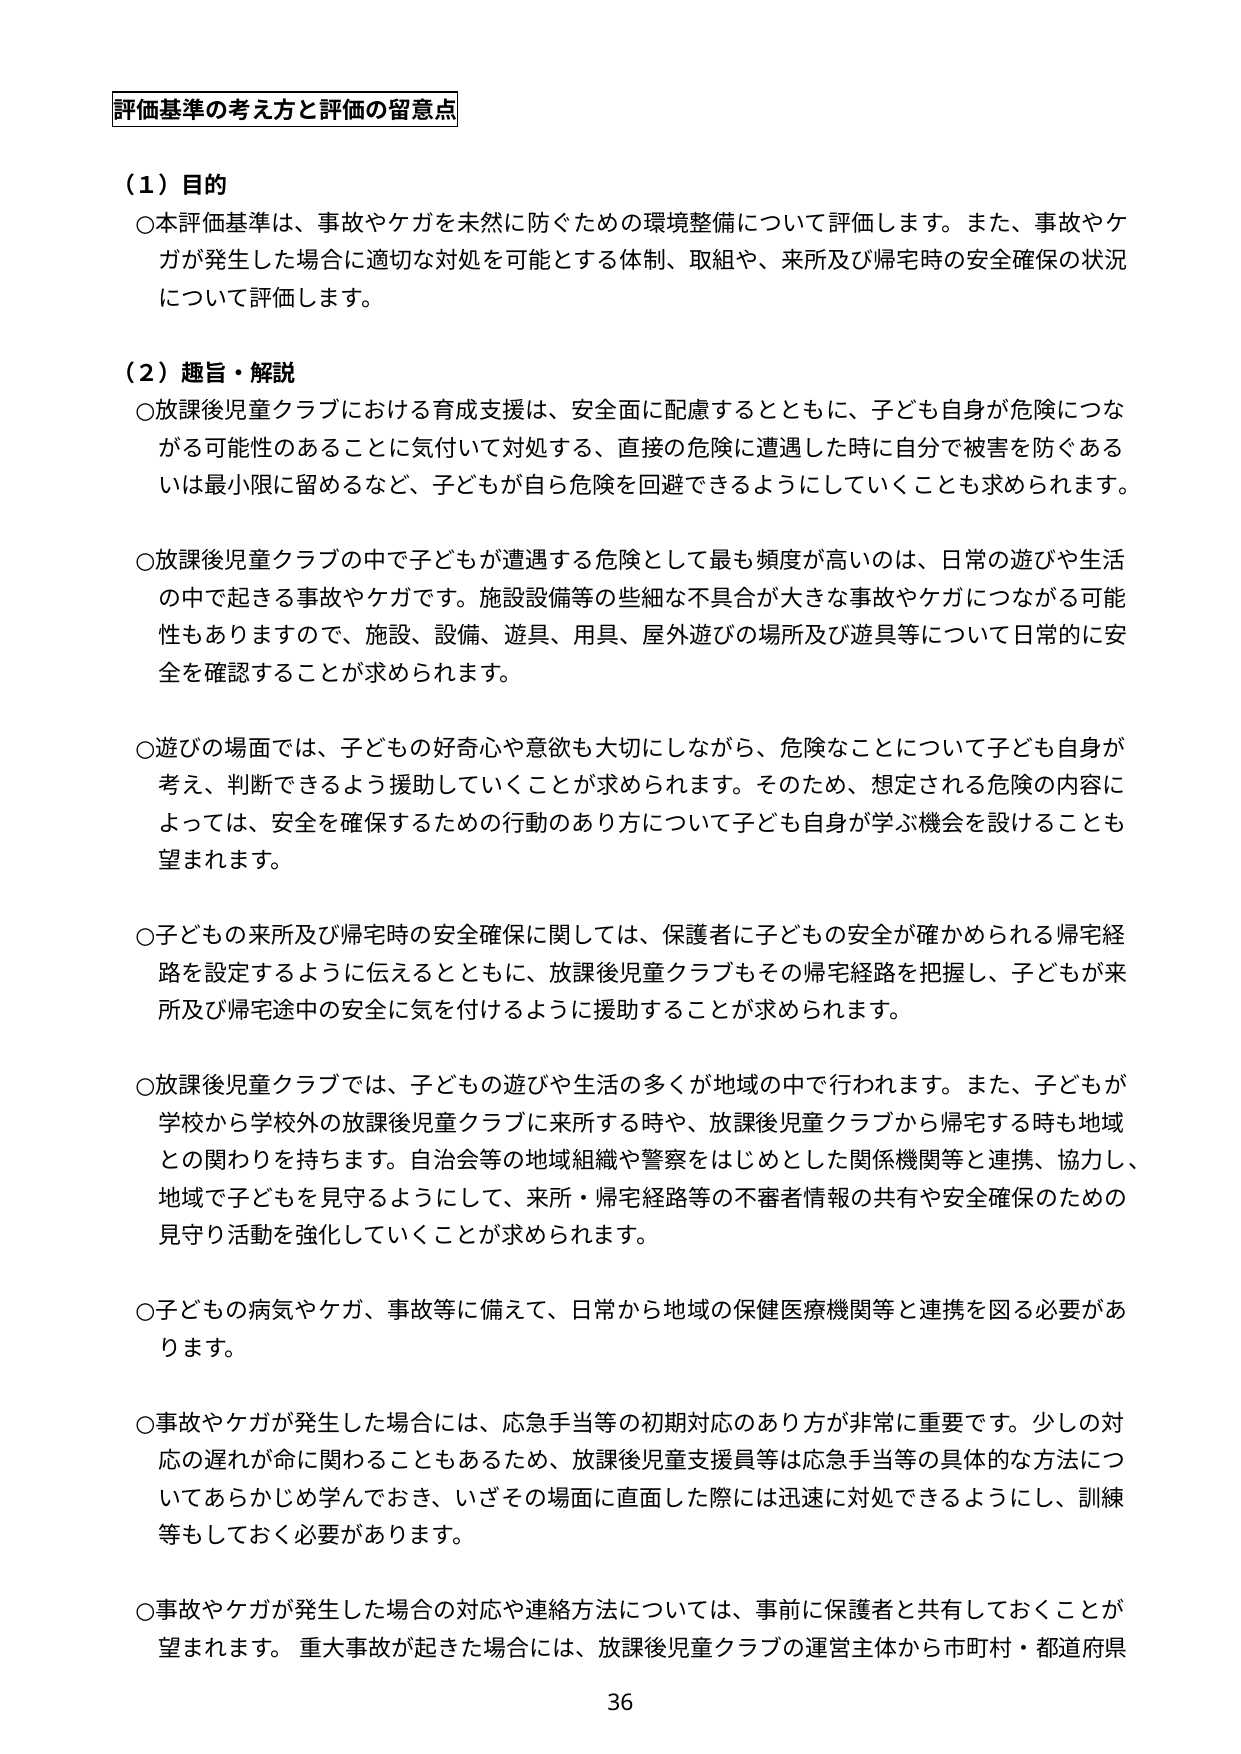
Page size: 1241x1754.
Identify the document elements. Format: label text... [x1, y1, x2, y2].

text ○放課後児童クラブでは、子どもの遊びや生活の多くが地域の中で行われます。また、子どもが学校から学校外の放課後児童クラブに来所する時や、放課後児童クラブから帰宅する時も地域との関わりを持ちます。自治会等の地域組織や警察をはじめとした関係機関等と連携、協力し、地域で子どもを見守るようにして、来所・帰宅経路等の不審者情報の共有や安全確保のための見守り活動を強化していくことが求められます。 [135, 1065, 1128, 1253]
text ○遊びの場面では、子どもの好奇心や意欲も大切にしながら、危険なことについて子ども自身が考え、判断できるよう援助していくことが求められます。そのため、想定される危険の内容によっては、安全を確保するための行動のあり方について子ども自身が学ぶ機会を設けることも望まれます。 [135, 728, 1128, 878]
text ○子どもの来所及び帰宅時の安全確保に関しては、保護者に子どもの安全が確かめられる帰宅経路を設定するように伝えるとともに、放課後児童クラブもその帰宅経路を把握し、子どもが来所及び帰宅途中の安全に気を付けるように援助することが求められます。 [135, 915, 1128, 1028]
text ○放課後児童クラブにおける育成支援は、安全面に配慮するとともに、子ども自身が危険につながる可能性のあることに気付いて対処する、直接の危険に遭遇した時に自分で被害を防ぐあるいは最小限に留めるなど、子どもが自ら危険を回避できるようにしていくことも求められます。 [135, 390, 1128, 503]
text 評価基準の考え方と評価の留意点 [112, 90, 1128, 128]
text （１）目的 [112, 165, 1128, 203]
text ○子どもの病気やケガ、事故等に備えて、日常から地域の保健医療機関等と連携を図る必要があります。 [135, 1290, 1128, 1365]
text ○本評価基準は、事故やケガを未然に防ぐための環境整備について評価します。また、事故やケガが発生した場合に適切な対処を可能とする体制、取組や、来所及び帰宅時の安全確保の状況について評価します。 [135, 203, 1128, 315]
text （２）趣旨・解説 [112, 353, 1128, 390]
text ○事故やケガが発生した場合には、応急手当等の初期対応のあり方が非常に重要です。少しの対応の遅れが命に関わることもあるため、放課後児童支援員等は応急手当等の具体的な方法についてあらかじめ学んでおき、いざその場面に直面した際には迅速に対処できるようにし、訓練等もしておく必要があります。 [135, 1403, 1128, 1553]
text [135, 1590, 1128, 1665]
text ○放課後児童クラブの中で子どもが遭遇する危険として最も頻度が高いのは、日常の遊びや生活の中で起きる事故やケガです。施設設備等の些細な不具合が大きな事故やケガにつながる可能性もありますので、施設、設備、遊具、用具、屋外遊びの場所及び遊具等について日常的に安全を確認することが求められます。 [135, 540, 1128, 690]
